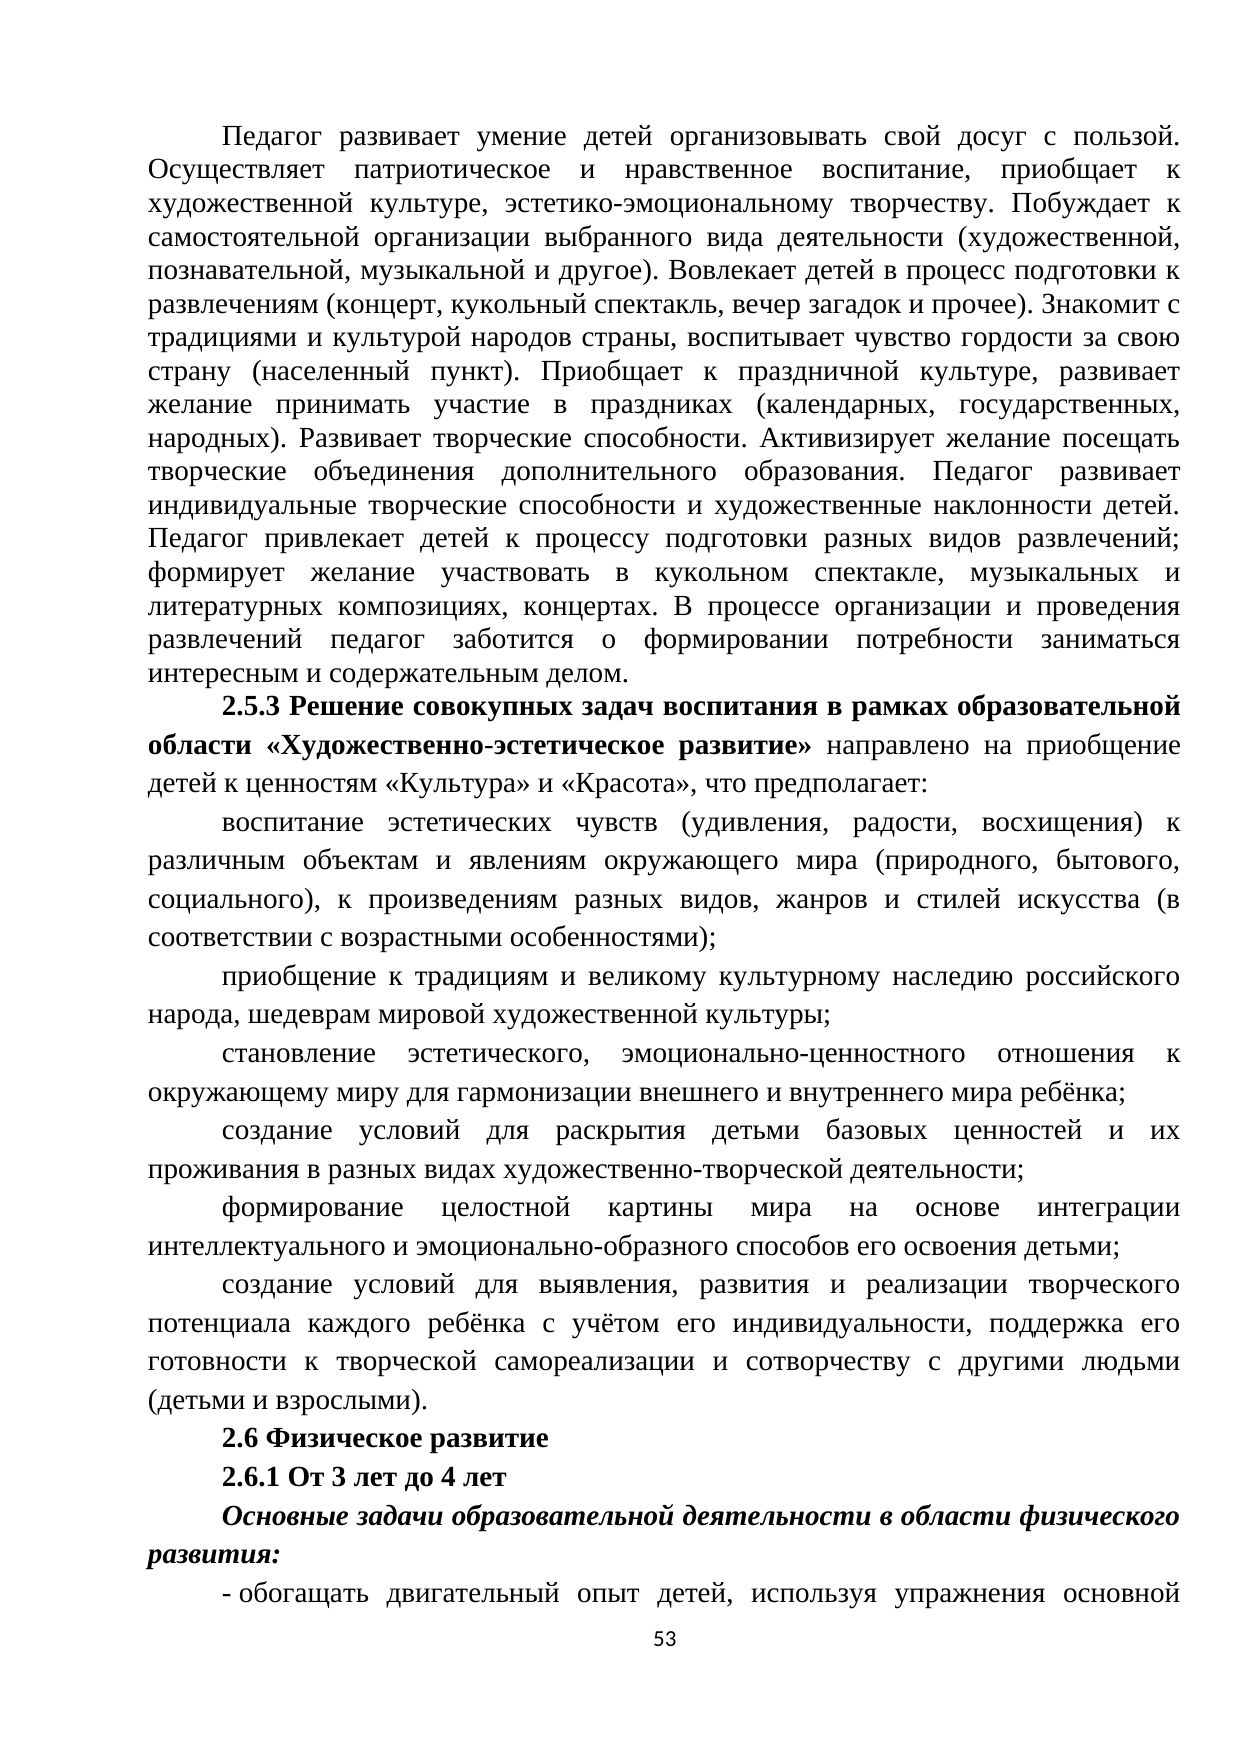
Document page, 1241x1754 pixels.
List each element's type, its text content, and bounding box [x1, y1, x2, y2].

text 2.6 Физическое развитие [148, 1421, 1181, 1454]
text 2.6.1 От 3 лет до 4 лет [148, 1459, 1181, 1493]
text становление эстетического, эмоционально-ценностного отношения к окружающему миру для гармонизации внешнего и внутреннего мира ребёнка; [148, 1035, 1181, 1107]
text приобщение к традициям и великому культурному наследию российского народа, шедеврам мировой художественной культуры; [148, 958, 1181, 1030]
text формирование целостной картины мира на основе интеграции интеллектуального и эмоционально-образного способов его освоения детьми; [148, 1189, 1181, 1261]
text Основные задачи образовательной деятельности в области физического развития: [148, 1498, 1181, 1570]
text создание условий для раскрытия детьми базовых ценностей и их проживания в разных видах художественно-творческой деятельности; [148, 1112, 1181, 1184]
text 2.5.3 Решение совокупных задач воспитания в рамках образовательной области «Художественно-эстетическое развитие» направлено на приобщение детей к ценностям «Культура» и «Красота», что предполагает: [148, 688, 1181, 799]
text Педагог развивает умение детей организовывать свой досуг с пользой. Осуществляет патриотическое и нравственное воспитание, приобщает к художественной культуре, эстетико-эмоциональному творчеству. Побуждает к самостоятельной организации выбранного вида деятельности (художественной, познавательной, музыкальной и другое). Вовлекает детей в процесс подготовки к развлечениям (концерт, кукольный спектакль, вечер загадок и прочее). Знакомит с традициями и культурой народов страны, воспитывает чувство гордости за свою страну (населенный пункт). Приобщает к праздничной культуре, развивает желание принимать участие в праздниках (календарных, государственных, народных). Развивает творческие способности. Активизирует желание посещать творческие объединения дополнительного образования. Педагог развивает индивидуальные творческие способности и художественные наклонности детей. Педагог привлекает детей к процессу подготовки разных видов развлечений; формирует желание участвовать в кукольном спектакле, музыкальных и литературных композициях, концертах. В процессе организации и проведения развлечений педагог заботится о формировании потребности заниматься интересным и содержательным делом. [148, 118, 1181, 688]
text воспитание эстетических чувств (удивления, радости, восхищения) к различным объектам и явлениям окружающего мира (природного, бытового, социального), к произведениям разных видов, жанров и стилей искусства (в соответствии с возрастными особенностями); [148, 804, 1181, 953]
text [148, 1575, 1181, 1608]
text создание условий для выявления, развития и реализации творческого потенциала каждого ребёнка с учётом его индивидуальности, поддержка его готовности к творческой самореализации и сотворчеству с другими людьми (детьми и взрослыми). [148, 1266, 1181, 1416]
